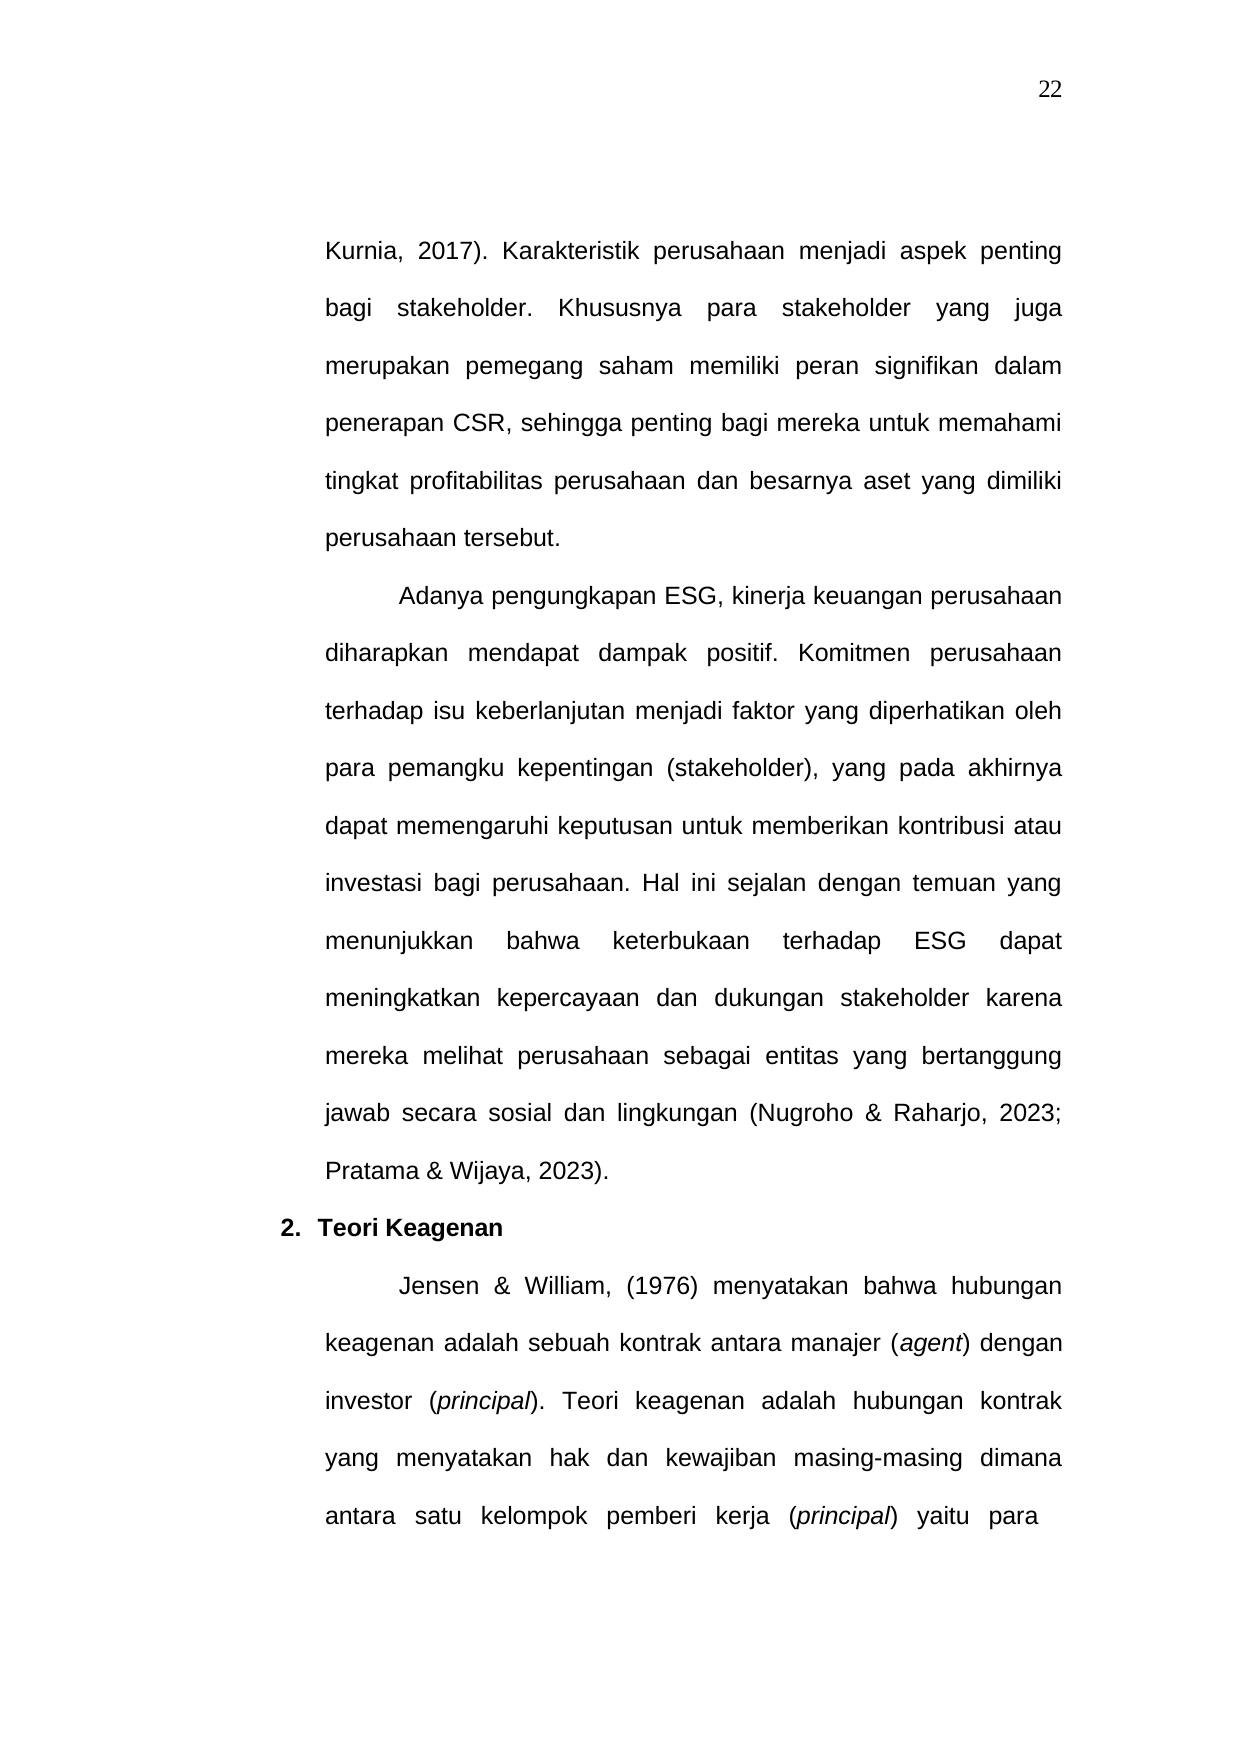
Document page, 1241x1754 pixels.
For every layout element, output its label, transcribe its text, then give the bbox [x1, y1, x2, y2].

text Kurnia, 2017). Karakteristik perusahaan menjadi aspek penting bagi stakeholder. Khususnya para stakeholder yang juga merupakan pemegang saham memiliki peran signifikan dalam penerapan CSR, sehingga penting bagi mereka untuk memahami tingkat profitabilitas perusahaan dan besarnya aset yang dimiliki perusahaan tersebut. [325, 236, 1063, 552]
text Adanya pengungkapan ESG, kinerja keuangan perusahaan diharapkan mendapat dampak positif. Komitmen perusahaan terhadap isu keberlanjutan menjadi faktor yang diperhatikan oleh para pemangku kepentingan (stakeholder), yang pada akhirnya dapat memengaruhi keputusan untuk memberikan kontribusi atau investasi bagi perusahaan. Hal ini sejalan dengan temuan yang menunjukkan bahwa keterbukaan terhadap ESG dapat meningkatkan kepercayaan dan dukungan stakeholder karena mereka melihat perusahaan sebagai entitas yang bertanggung jawab secara sosial dan lingkungan (Nugroho & Raharjo, 2023; Pratama & Wijaya, 2023). [325, 581, 1063, 1184]
subtitle Teori Keagenan [280, 1213, 1137, 1242]
text Jensen & William, (1976) menyatakan bahwa hubungan keagenan adalah sebuah kontrak antara manajer (agent) dengan investor (principal). Teori keagenan adalah hubungan kontrak yang menyatakan hak dan kewajiban masing-masing dimana antara satu kelompok pemberi kerja (principal) yaitu para [325, 1271, 1063, 1529]
